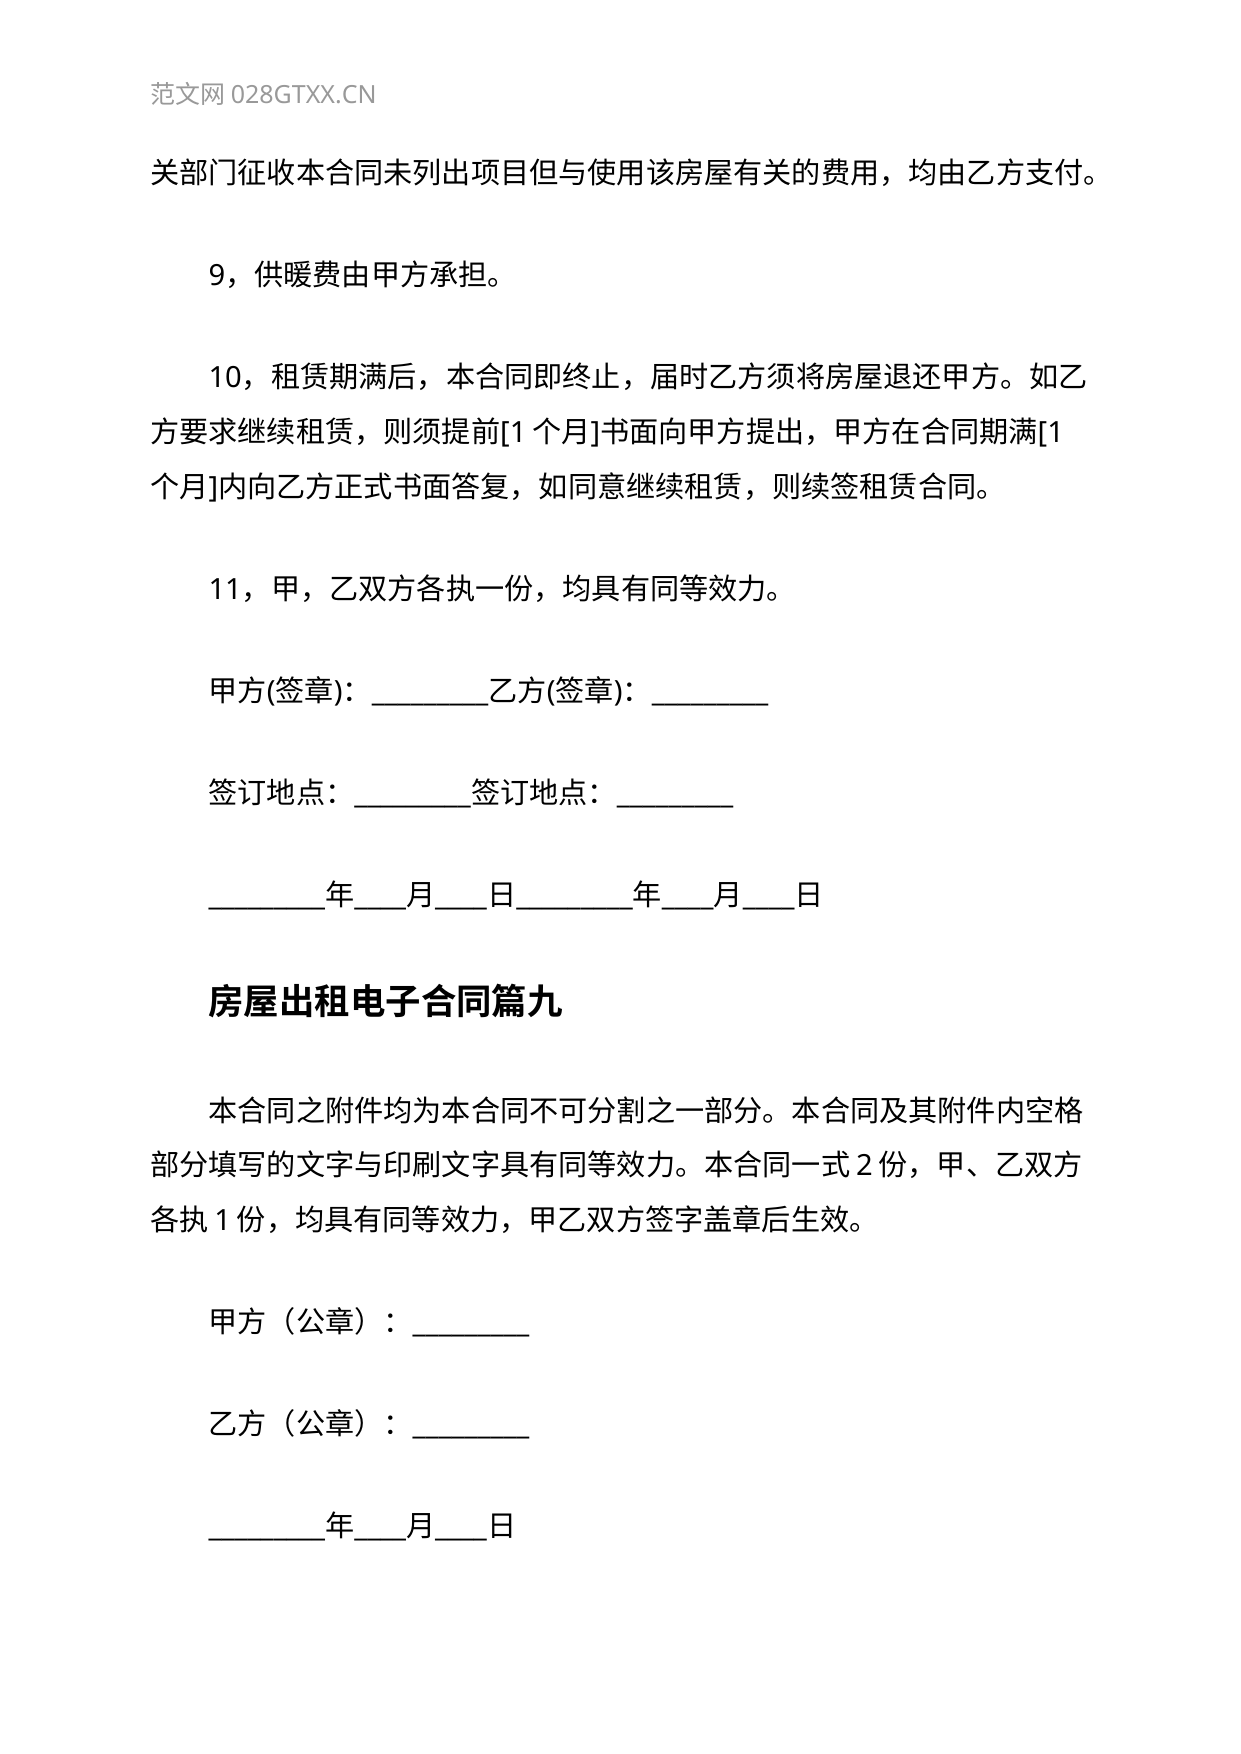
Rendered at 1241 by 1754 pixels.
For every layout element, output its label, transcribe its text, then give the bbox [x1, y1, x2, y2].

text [150, 150, 1090, 192]
text 乙方（公章）：_________ [150, 1401, 1090, 1443]
text 9，供暖费由甲方承担。 [150, 252, 1090, 294]
text 签订地点：_________签订地点：_________ [150, 770, 1090, 812]
text 本合同之附件均为本合同不可分割之一部分。本合同及其附件内空格部分填写的文字与印刷文字具有同等效力。本合同一式2份，甲、乙双方各执1份，均具有同等效力，甲乙双方签字盖章后生效。 [150, 1087, 1090, 1239]
text 10，租赁期满后，本合同即终止，届时乙方须将房屋退还甲方。如乙方要求继续租赁，则须提前[1个月]书面向甲方提出，甲方在合同期满[1个月]内向乙方正式书面答复，如同意继续租赁，则续签租赁合同。 [150, 354, 1090, 506]
text _________年____月____日_________年____月____日 [150, 872, 1090, 914]
text 11，甲，乙双方各执一份，均具有同等效力。 [150, 566, 1090, 608]
text 甲方(签章)：_________乙方(签章)：_________ [150, 668, 1090, 710]
text 房屋出租电子合同篇九 [150, 974, 1090, 1025]
text 甲方（公章）：_________ [150, 1299, 1090, 1341]
text _________年____月____日 [150, 1503, 1090, 1545]
